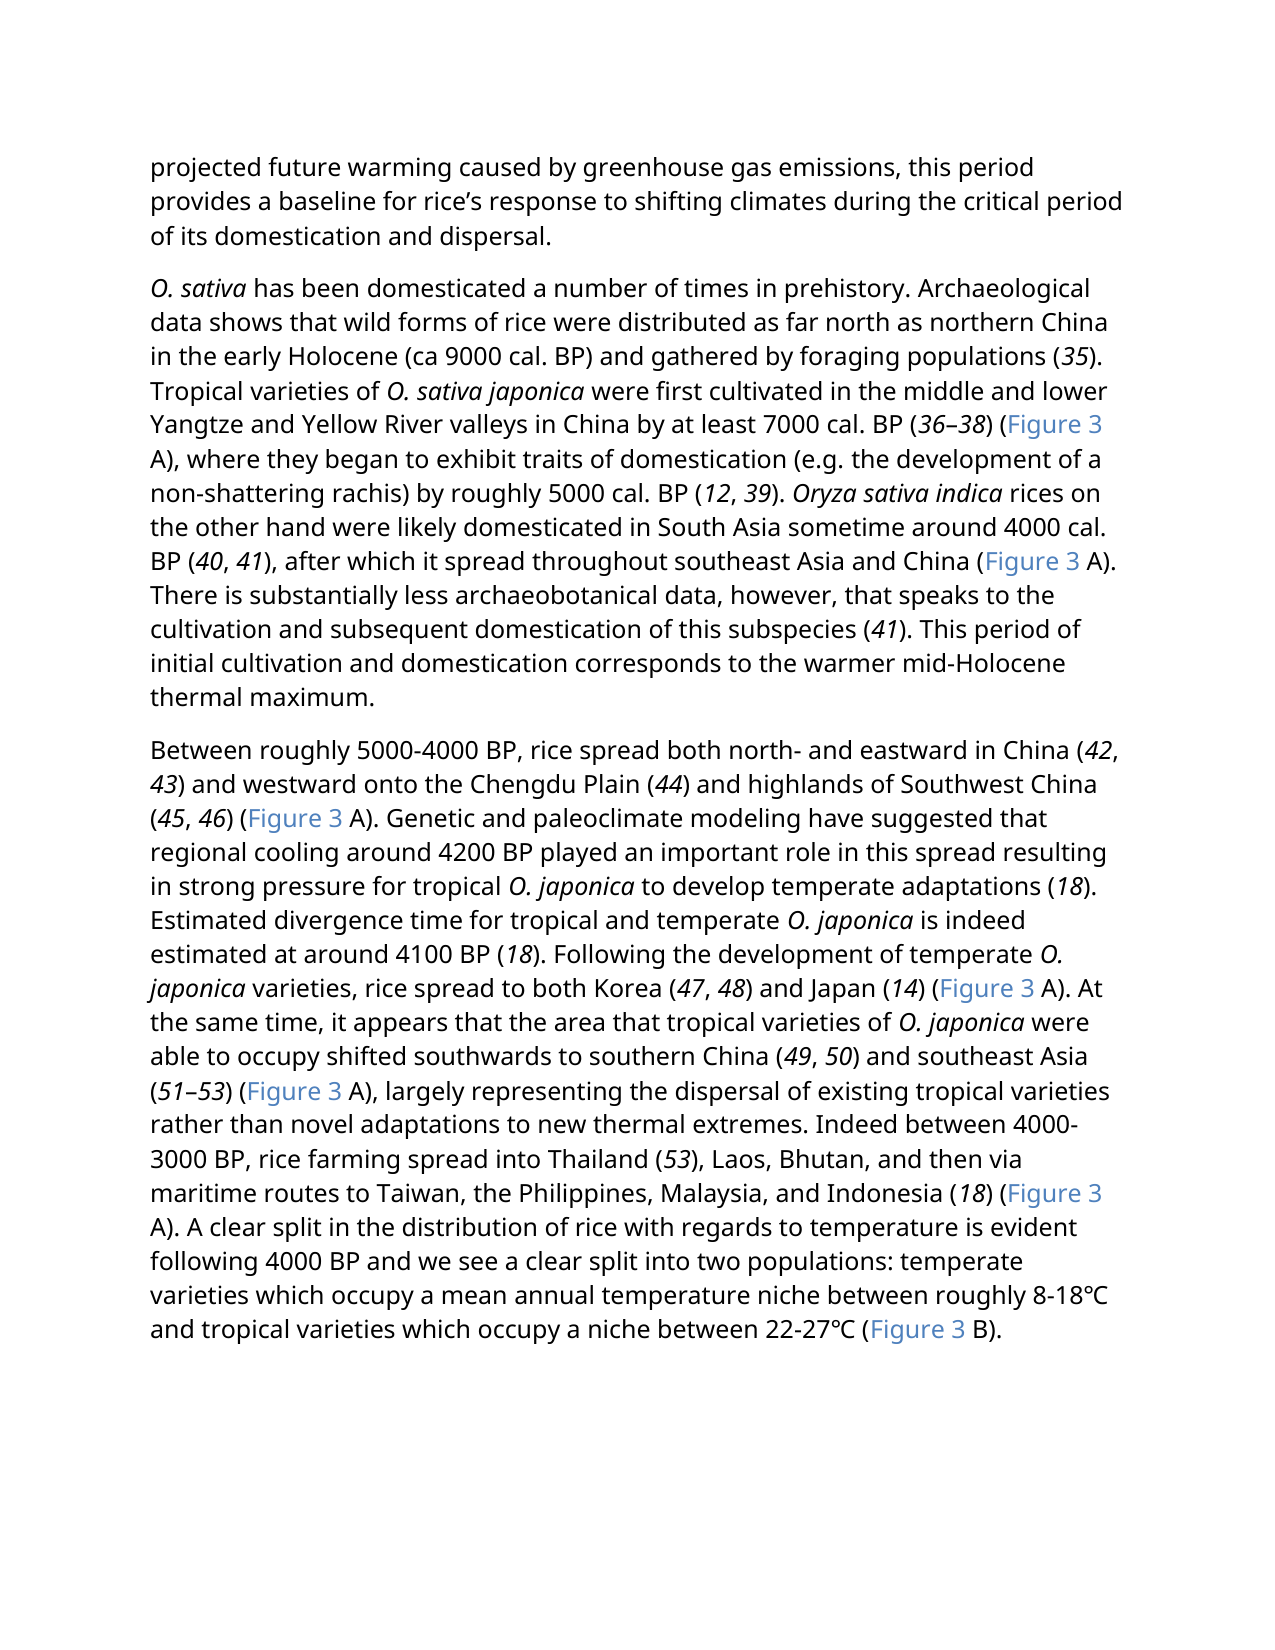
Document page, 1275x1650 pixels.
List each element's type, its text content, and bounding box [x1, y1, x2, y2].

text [150, 150, 1125, 252]
text Between roughly 5000-4000 BP, rice spread both north- and eastward in China (42, 43) and westward onto the Chengdu Plain (44) and highlands of Southwest China (45, 46) (Figure 3 A). Genetic and paleoclimate modeling have suggested that regional cooling around 4200 BP played an important role in this spread resulting in strong pressure for tropical O. japonica to develop temperate adaptations (18). Estimated divergence time for tropical and temperate O. japonica is indeed estimated at around 4100 BP (18). Following the development of temperate O. japonica varieties, rice spread to both Korea (47, 48) and Japan (14) (Figure 3 A). At the same time, it appears that the area that tropical varieties of O. japonica were able to occupy shifted southwards to southern China (49, 50) and southeast Asia (51–53) (Figure 3 A), largely representing the dispersal of existing tropical varieties rather than novel adaptations to new thermal extremes. Indeed between 4000-3000 BP, rice farming spread into Thailand (53), Laos, Bhutan, and then via maritime routes to Taiwan, the Philippines, Malaysia, and Indonesia (18) (Figure 3 A). A clear split in the distribution of rice with regards to temperature is evident following 4000 BP and we see a clear split into two populations: temperate varieties which occupy a mean annual temperature niche between roughly 8-18℃ and tropical varieties which occupy a niche between 22-27℃ (Figure 3 B). [150, 732, 1125, 1346]
text O. sativa has been domesticated a number of times in prehistory. Archaeological data shows that wild forms of rice were distributed as far north as northern China in the early Holocene (ca 9000 cal. BP) and gathered by foraging populations (35). Tropical varieties of O. sativa japonica were first cultivated in the middle and lower Yangtze and Yellow River valleys in China by at least 7000 cal. BP (36–38) (Figure 3 A), where they began to exhibit traits of domestication (e.g. the development of a non-shattering rachis) by roughly 5000 cal. BP (12, 39). Oryza sativa indica rices on the other hand were likely domesticated in South Asia sometime around 4000 cal. BP (40, 41), after which it spread throughout southeast Asia and China (Figure 3 A). There is substantially less archaeobotanical data, however, that speaks to the cultivation and subsequent domestication of this subspecies (41). This period of initial cultivation and domestication corresponds to the warmer mid-Holocene thermal maximum. [150, 271, 1125, 714]
